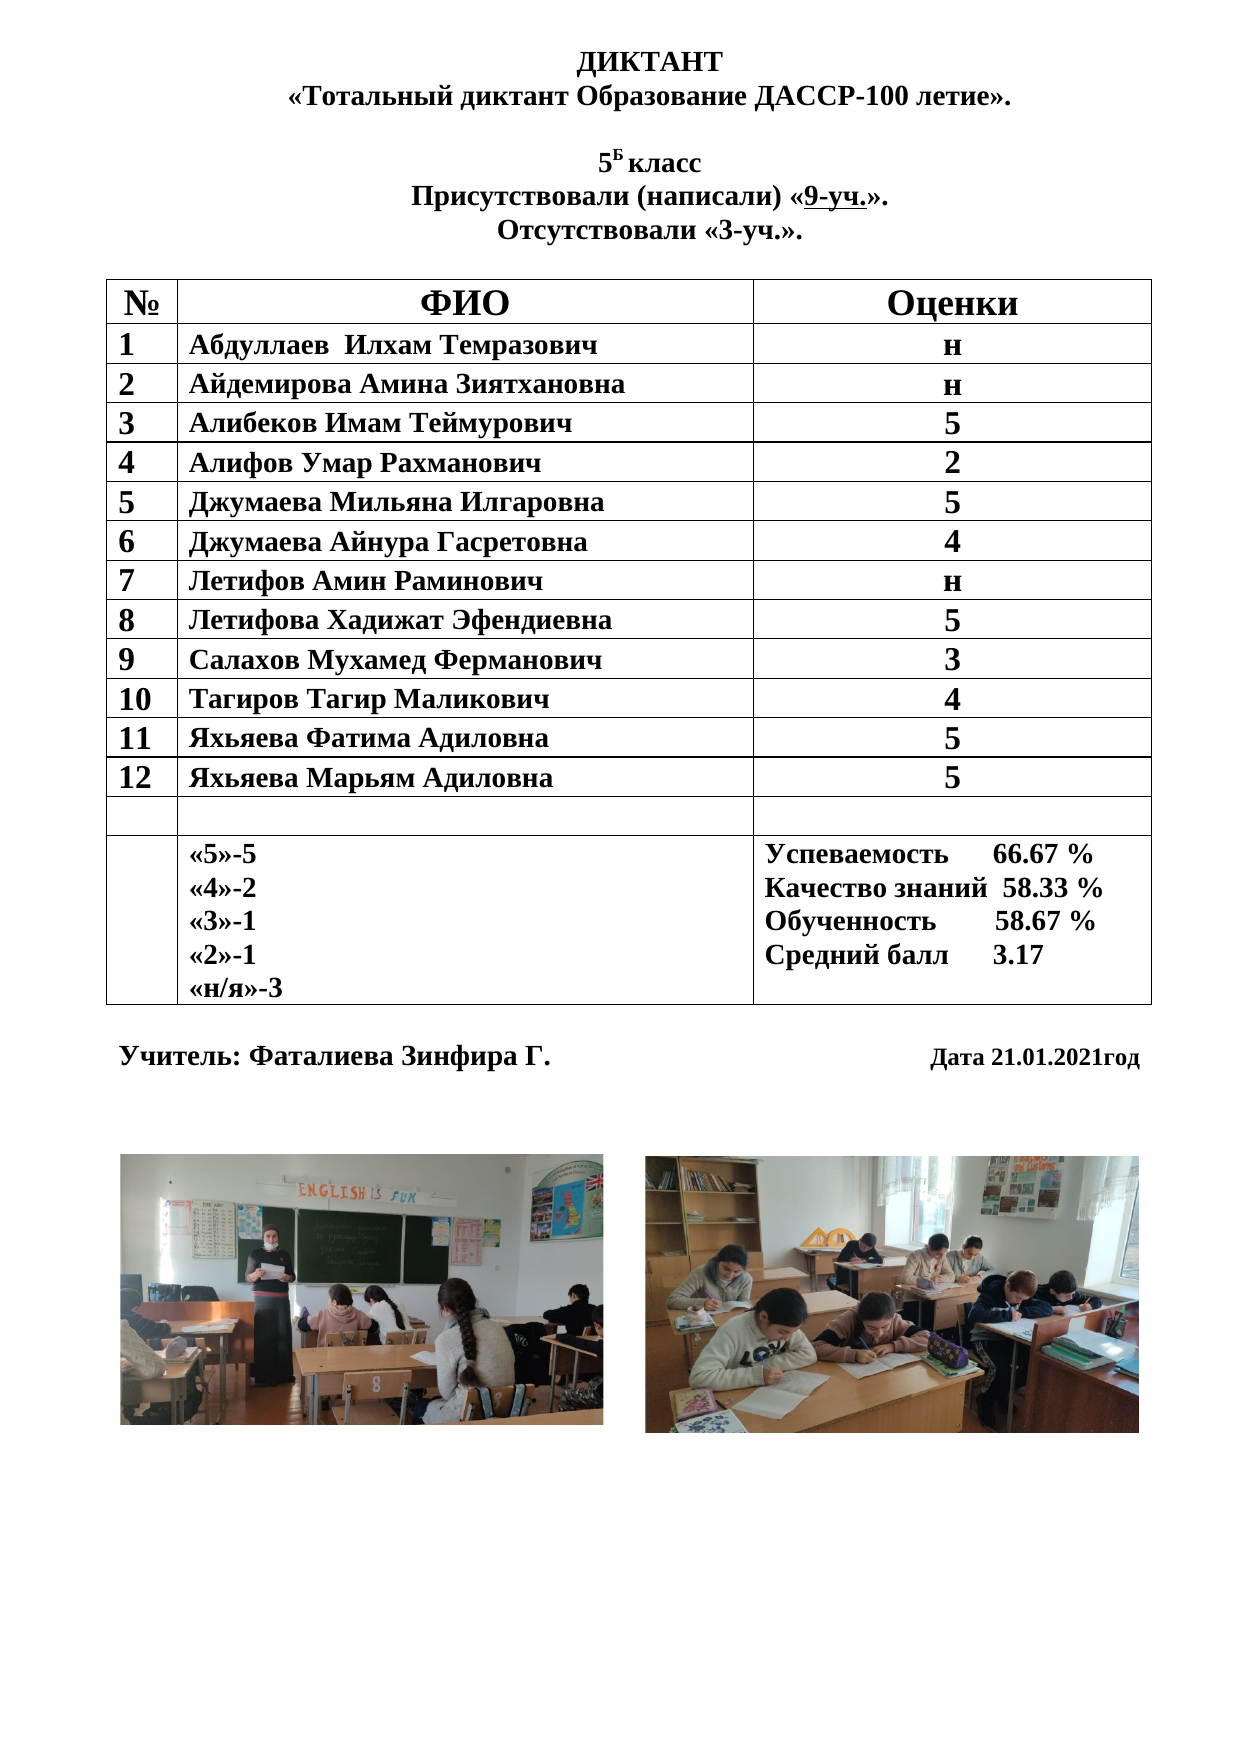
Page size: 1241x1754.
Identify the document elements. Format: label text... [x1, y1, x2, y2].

table_cell н [754, 324, 1151, 363]
table_cell н [754, 561, 1151, 599]
table_cell [107, 836, 177, 1004]
table_cell Джумаева Айнура Гасретовна [178, 521, 753, 559]
table_cell Летифова Хадижат Эфендиевна [178, 600, 753, 638]
table_header № [107, 280, 177, 323]
text Отсутствовали «3-уч.». [118, 212, 1181, 246]
table_cell 7 [107, 561, 177, 599]
table_cell 5 [107, 482, 177, 520]
table_cell [107, 797, 177, 835]
table_cell 11 [107, 718, 177, 756]
table_cell Джумаева Мильяна Илгаровна [178, 482, 753, 520]
table_cell 4 [754, 679, 1151, 717]
table_cell 4 [754, 521, 1151, 559]
table_cell [178, 797, 753, 835]
table_cell 3 [107, 403, 177, 441]
table_cell н [754, 364, 1151, 402]
table_cell 1 [107, 324, 177, 363]
picture [645, 1156, 1139, 1432]
table_cell 5 [754, 403, 1151, 441]
text 5Б класс [118, 145, 1181, 178]
picture [120, 1154, 604, 1424]
table_cell 10 [107, 679, 177, 717]
table_cell Яхьяева Фатима Адиловна [178, 718, 753, 756]
table_cell 9 [107, 639, 177, 678]
table_cell 5 [754, 600, 1151, 638]
table_cell Тагиров Тагир Маликович [178, 679, 753, 717]
table_cell Абдуллаев Илхам Темразович [178, 324, 753, 363]
table_cell «5»-5 «4»-2 «3»-1 «2»-1 «н/я»-3 [178, 836, 753, 1004]
table_header Оценки [754, 280, 1151, 323]
table_cell 5 [754, 758, 1151, 796]
table_cell 5 [754, 718, 1151, 756]
table_cell 3 [754, 639, 1151, 678]
table_cell 2 [107, 364, 177, 402]
table_cell Успеваемость 66.67 % Качество знаний 58.33 % Обученность 58.67 % Средний балл 3.17 [754, 836, 1151, 1004]
table_cell Алифов Умар Рахманович [178, 443, 753, 481]
table_cell Салахов Мухамед Ферманович [178, 639, 753, 678]
table_cell 2 [754, 443, 1151, 481]
text Присутствовали (написали) «9-уч.». [118, 178, 1181, 212]
table_cell 12 [107, 758, 177, 796]
table_cell Алибеков Имам Теймурович [178, 403, 753, 441]
table_cell 4 [107, 443, 177, 481]
table_cell 5 [754, 482, 1151, 520]
text ДИКТАНТ [118, 44, 1181, 78]
table_cell Айдемирова Амина Зиятхановна [178, 364, 753, 402]
table_cell Летифов Амин Раминович [178, 561, 753, 599]
text «Тотальный диктант Образование ДАССР-100 летие». [118, 78, 1181, 111]
table_cell [754, 797, 1151, 835]
text Учитель: Фаталиева Зинфира Г. Дата 21.01.2021год [118, 1038, 1181, 1072]
table_cell Яхьяева Марьям Адиловна [178, 758, 753, 796]
table_cell 8 [107, 600, 177, 638]
table_header ФИО [178, 280, 753, 323]
table_cell 6 [107, 521, 177, 559]
